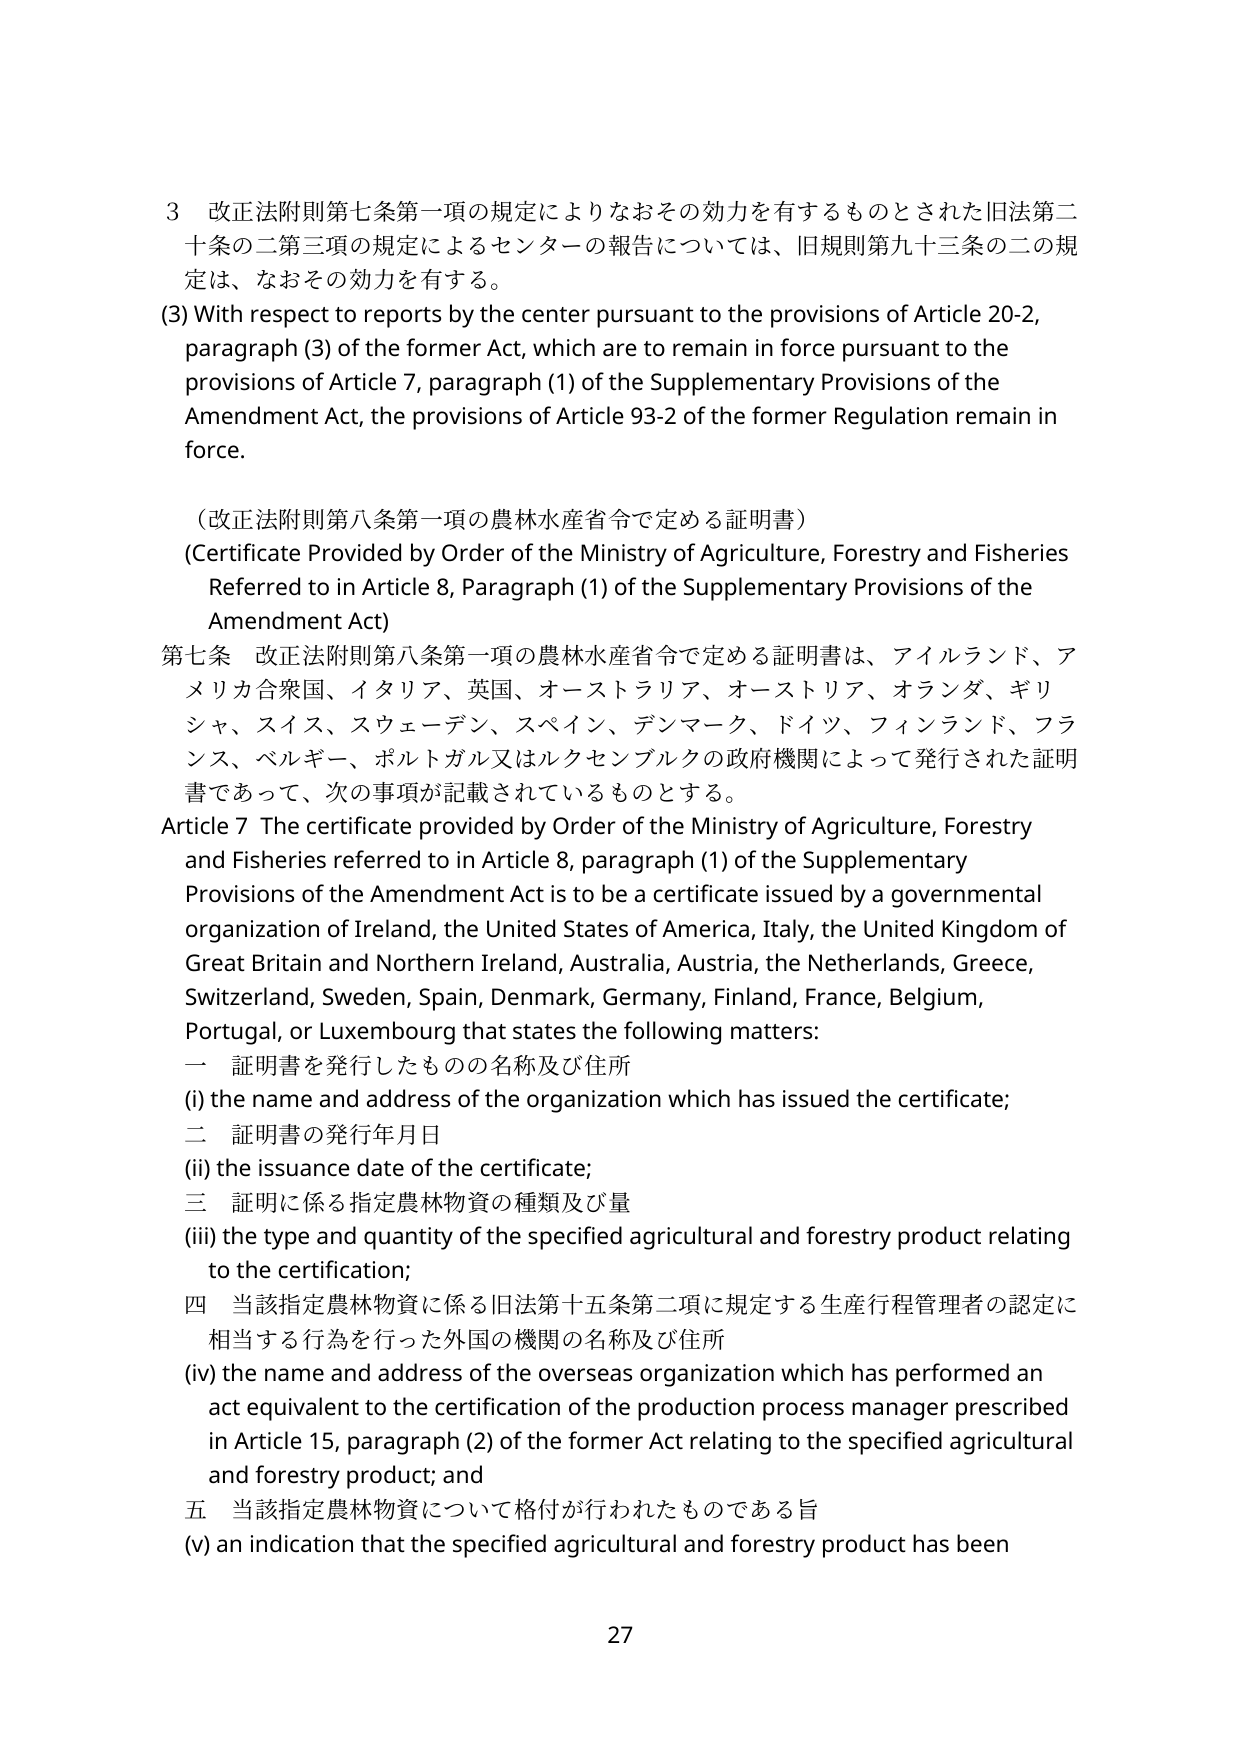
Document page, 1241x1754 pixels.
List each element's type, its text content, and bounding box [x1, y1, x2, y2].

text 三 証明に係る指定農林物資の種類及び量 [184, 1184, 1079, 1219]
text (Certificate Provided by Order of the Ministry of Agriculture, Forestry and Fisheries Referred to in Article 8, Paragraph (1) of the Supplementary Provisions of the Amendment Act) [184, 535, 1079, 638]
text (iv) the name and address of the overseas organization which has performed an act equivalent to the certification of the production process manager prescribed in Article 15, paragraph (2) of the former Act relating to the specified agricultural and forestry product; and [184, 1355, 1079, 1492]
text (iii) the type and quantity of the specified agricultural and forestry product relating to the certification; [184, 1219, 1079, 1287]
text 二 証明書の発行年月日 [184, 1116, 1079, 1150]
text 一 証明書を発行したものの名称及び住所 [184, 1048, 1079, 1082]
text (ii) the issuance date of the certificate; [184, 1150, 1079, 1184]
text 第七条 改正法附則第八条第一項の農林水産省令で定める証明書は、アイルランド、アメリカ合衆国、イタリア、英国、オーストラリア、オーストリア、オランダ、ギリシャ、スイス、スウェーデン、スペイン、デンマーク、ドイツ、フィンランド、フランス、ベルギー、ポルトガル又はルクセンブルクの政府機関によって発行された証明書であって、次の事項が記載されているものとする。 [161, 638, 1079, 809]
text (3) With respect to reports by the center pursuant to the provisions of Article 20-2, paragraph (3) of the former Act, which are to remain in force pursuant to the provisions of Article 7, paragraph (1) of the Supplementary Provisions of the Amendment Act, the provisions of Article 93-2 of the former Regulation remain in force. [161, 296, 1079, 467]
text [184, 1526, 1079, 1560]
text ３ 改正法附則第七条第一項の規定によりなおその効力を有するものとされた旧法第二十条の二第三項の規定によるセンターの報告については、旧規則第九十三条の二の規定は、なおその効力を有する。 [161, 194, 1079, 296]
text （改正法附則第八条第一項の農林水産省令で定める証明書） [184, 501, 1079, 535]
text 五 当該指定農林物資について格付が行われたものである旨 [184, 1492, 1079, 1526]
text (i) the name and address of the organization which has issued the certificate; [184, 1082, 1079, 1116]
text 四 当該指定農林物資に係る旧法第十五条第二項に規定する生産行程管理者の認定に相当する行為を行った外国の機関の名称及び住所 [184, 1287, 1079, 1355]
text Article 7 The certificate provided by Order of the Ministry of Agriculture, Forestry and Fisheries referred to in Article 8, paragraph (1) of the Supplementary Provisions of the Amendment Act is to be a certificate issued by a governmental organization of Ireland, the United States of America, Italy, the United Kingdom of Great Britain and Northern Ireland, Australia, Austria, the Netherlands, Greece, Switzerland, Sweden, Spain, Denmark, Germany, Finland, France, Belgium, Portugal, or Luxembourg that states the following matters: [161, 809, 1079, 1048]
